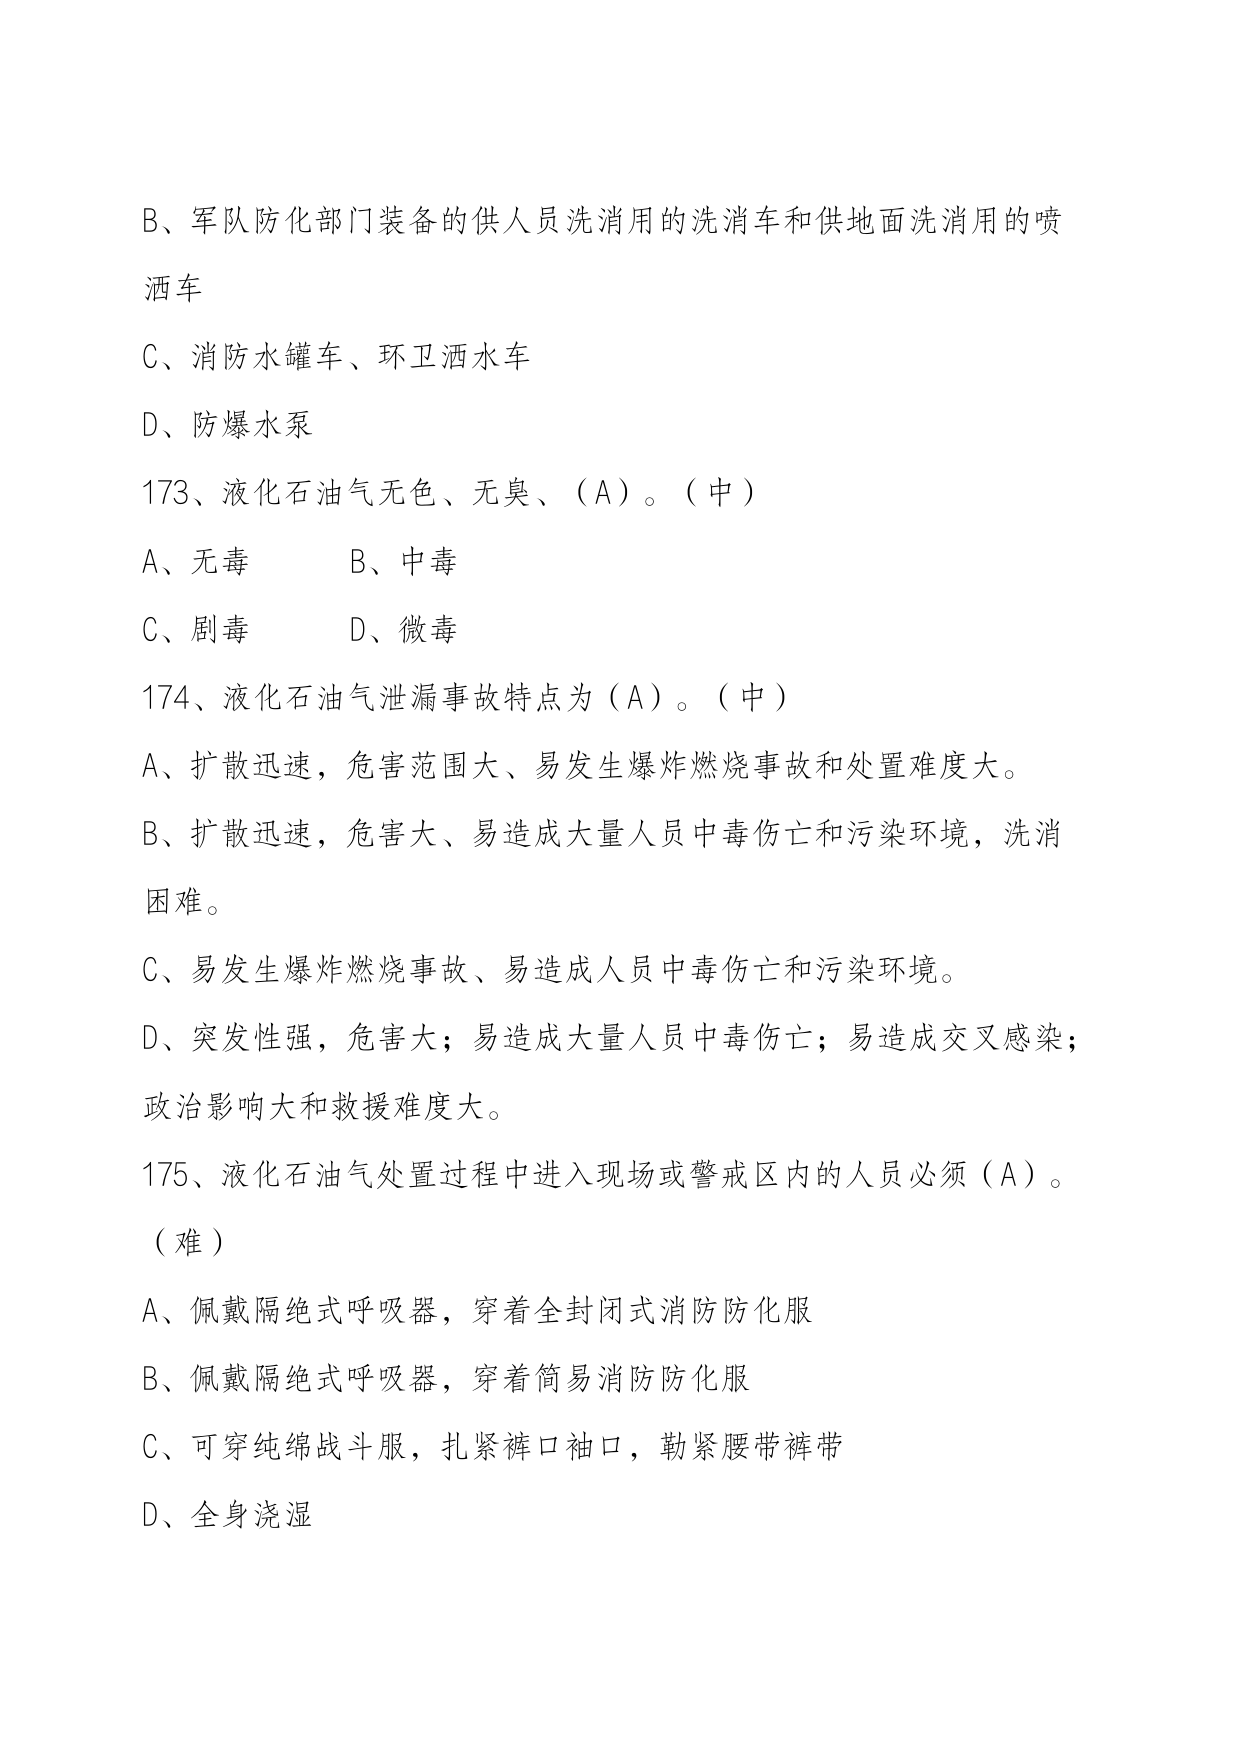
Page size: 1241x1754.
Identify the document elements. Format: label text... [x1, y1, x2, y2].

text A、佩戴隔绝式呼吸器，穿着全封闭式消防防化服 [142, 1278, 1084, 1346]
text 173、液化石油气无色、无臭、（A）。（中） [142, 460, 1084, 528]
text C、可穿纯绵战斗服，扎紧裤口袖口，勒紧腰带裤带 [142, 1414, 1084, 1482]
text 174、液化石油气泄漏事故特点为（A）。（中） [142, 665, 1084, 733]
text D、突发性强，危害大；易造成大量人员中毒伤亡；易造成交叉感染；政治影响大和救援难度大。 [142, 1005, 1084, 1142]
text C、消防水罐车、环卫洒水车 [142, 324, 1084, 392]
text 175、液化石油气处置过程中进入现场或警戒区内的人员必须（A）。（难） [142, 1142, 1084, 1278]
text A、扩散迅速，危害范围大、易发生爆炸燃烧事故和处置难度大。 [142, 733, 1084, 801]
text C、易发生爆炸燃烧事故、易造成人员中毒伤亡和污染环境。 [142, 937, 1084, 1005]
text A、无毒 B、中毒 [142, 528, 1084, 597]
text B、扩散迅速，危害大、易造成大量人员中毒伤亡和污染环境，洗消困难。 [142, 801, 1084, 937]
text C、剧毒 D、微毒 [142, 597, 1084, 665]
text D、防爆水泵 [142, 392, 1084, 460]
text B、军队防化部门装备的供人员洗消用的洗消车和供地面洗消用的喷洒车 [142, 188, 1084, 324]
text D、全身浇湿 [142, 1482, 1084, 1550]
text B、佩戴隔绝式呼吸器，穿着简易消防防化服 [142, 1346, 1084, 1414]
